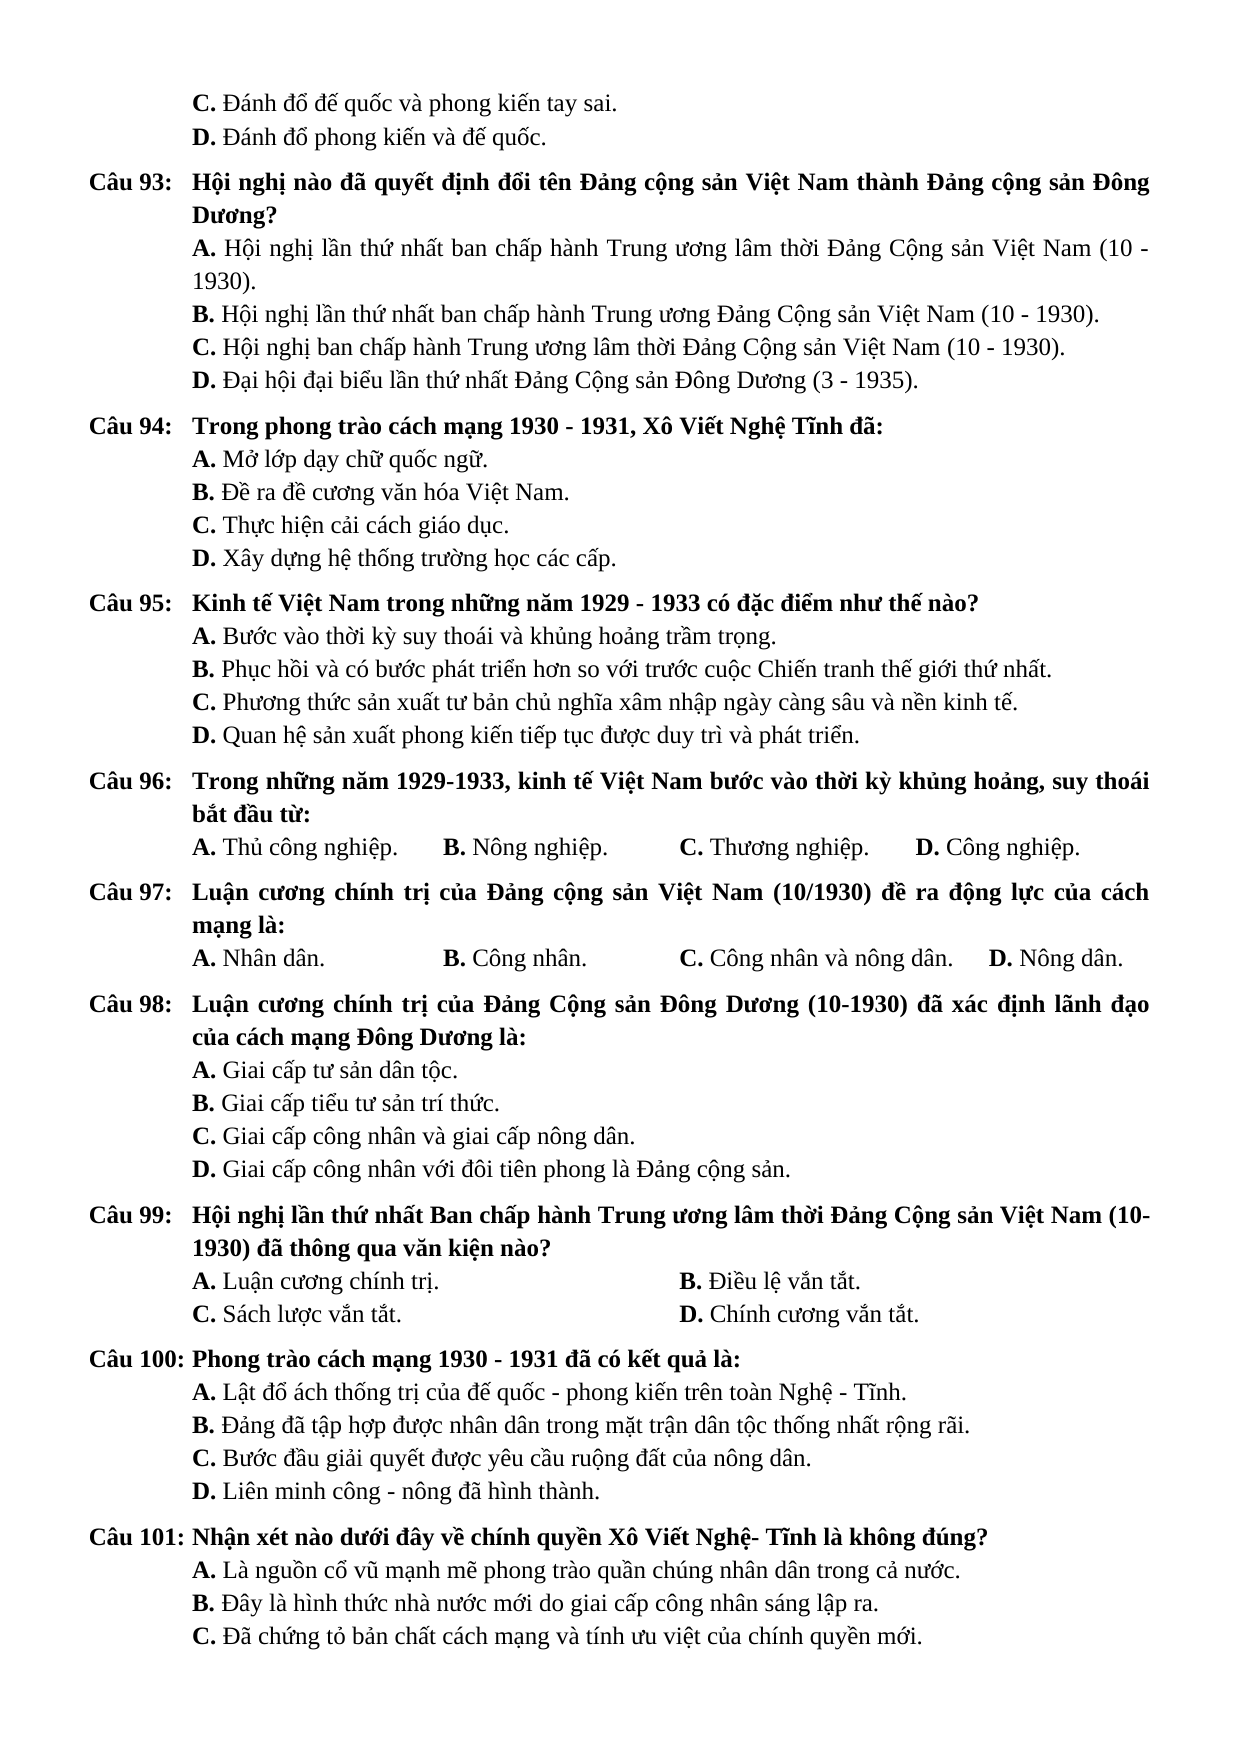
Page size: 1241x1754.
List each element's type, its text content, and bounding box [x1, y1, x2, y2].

list Luận cương chính trị của Đảng cộng sản Việt Nam (10/1930) đề ra động lực của cách mạng là: [88, 877, 1152, 939]
list Trong những năm 1929-1933, kinh tế Việt Nam bước vào thời kỳ khủng hoảng, suy thoái bắt đầu từ: [88, 766, 1152, 828]
text D. Đại hội đại biểu lần thứ nhất Đảng Cộng sản Đông Dương (3 - 1935). [192, 365, 1152, 394]
list Hội nghị lần thứ nhất Ban chấp hành Trung ương lâm thời Đảng Cộng sản Việt Nam (10-1930) đã thông qua văn kiện nào? [88, 1200, 1152, 1261]
text B. Phục hồi và có bước phát triển hơn so với trước cuộc Chiến tranh thế giới thứ nhất. [192, 654, 1152, 683]
text A. Thủ công nghiệp. B. Nông nghiệp. C. Thương nghiệp. D. Công nghiệp. [192, 832, 1152, 861]
text A. Lật đổ ách thống trị của đế quốc - phong kiến trên toàn Nghệ - Tĩnh. [192, 1377, 1152, 1406]
text C. Đã chứng tỏ bản chất cách mạng và tính ưu việt của chính quyền mới. [192, 1621, 1152, 1650]
text C. Thực hiện cải cách giáo dục. [192, 510, 1152, 538]
text B. Đề ra đề cương văn hóa Việt Nam. [192, 477, 1152, 506]
text B. Giai cấp tiểu tư sản trí thức. [192, 1088, 1152, 1117]
list Nhận xét nào dưới đây về chính quyền Xô Viết Nghệ- Tĩnh là không đúng? [88, 1522, 1152, 1551]
text A. Mở lớp dạy chữ quốc ngữ. [192, 444, 1152, 472]
text D. Xây dựng hệ thống trường học các cấp. [192, 543, 1152, 572]
text A. Là nguồn cổ vũ mạnh mẽ phong trào quần chúng nhân dân trong cả nước. [192, 1555, 1152, 1584]
text B. Đây là hình thức nhà nước mới do giai cấp công nhân sáng lập ra. [192, 1588, 1152, 1617]
text C. Giai cấp công nhân và giai cấp nông dân. [192, 1121, 1152, 1150]
text A. Hội nghị lần thứ nhất ban chấp hành Trung ương lâm thời Đảng Cộng sản Việt Nam (10 - 1930). [192, 233, 1152, 295]
text C. Hội nghị ban chấp hành Trung ương lâm thời Đảng Cộng sản Việt Nam (10 - 1930). [192, 332, 1152, 361]
text D. Quan hệ sản xuất phong kiến tiếp tục được duy trì và phát triển. [192, 720, 1152, 749]
list Luận cương chính trị của Đảng Cộng sản Đông Dương (10-1930) đã xác định lãnh đạo của cách mạng Đông Dương là: [88, 989, 1152, 1051]
text C. Bước đầu giải quyết được yêu cầu ruộng đất của nông dân. [192, 1443, 1152, 1472]
list Kinh tế Việt Nam trong những năm 1929 - 1933 có đặc điểm như thế nào? [88, 588, 1152, 617]
text B. Đảng đã tập hợp được nhân dân trong mặt trận dân tộc thống nhất rộng rãi. [192, 1410, 1152, 1439]
text A. Luận cương chính trị. B. Điều lệ vắn tắt. [192, 1266, 1152, 1294]
list Hội nghị nào đã quyết định đổi tên Đảng cộng sản Việt Nam thành Đảng cộng sản Đông Dương? [88, 167, 1152, 229]
list Trong phong trào cách mạng 1930 - 1931, Xô Viết Nghệ Tĩnh đã: [88, 411, 1152, 439]
text B. Hội nghị lần thứ nhất ban chấp hành Trung ương Đảng Cộng sản Việt Nam (10 - 1930). [192, 299, 1152, 328]
text D. Đánh đổ phong kiến và đế quốc. [192, 122, 1152, 150]
text D. Liên minh công - nông đã hình thành. [192, 1476, 1152, 1505]
text A. Giai cấp tư sản dân tộc. [192, 1055, 1152, 1084]
list Phong trào cách mạng 1930 - 1931 đã có kết quả là: [88, 1344, 1152, 1373]
text A. Bước vào thời kỳ suy thoái và khủng hoảng trầm trọng. [192, 621, 1152, 650]
text C. Đánh đổ đế quốc và phong kiến tay sai. [192, 88, 1152, 117]
text A. Nhân dân. B. Công nhân. C. Công nhân và nông dân. D. Nông dân. [192, 943, 1152, 972]
text C. Sách lược vắn tắt. D. Chính cương vắn tắt. [192, 1299, 1152, 1327]
text C. Phương thức sản xuất tư bản chủ nghĩa xâm nhập ngày càng sâu và nền kinh tế. [192, 687, 1152, 716]
text D. Giai cấp công nhân với đôi tiên phong là Đảng cộng sản. [192, 1154, 1152, 1183]
